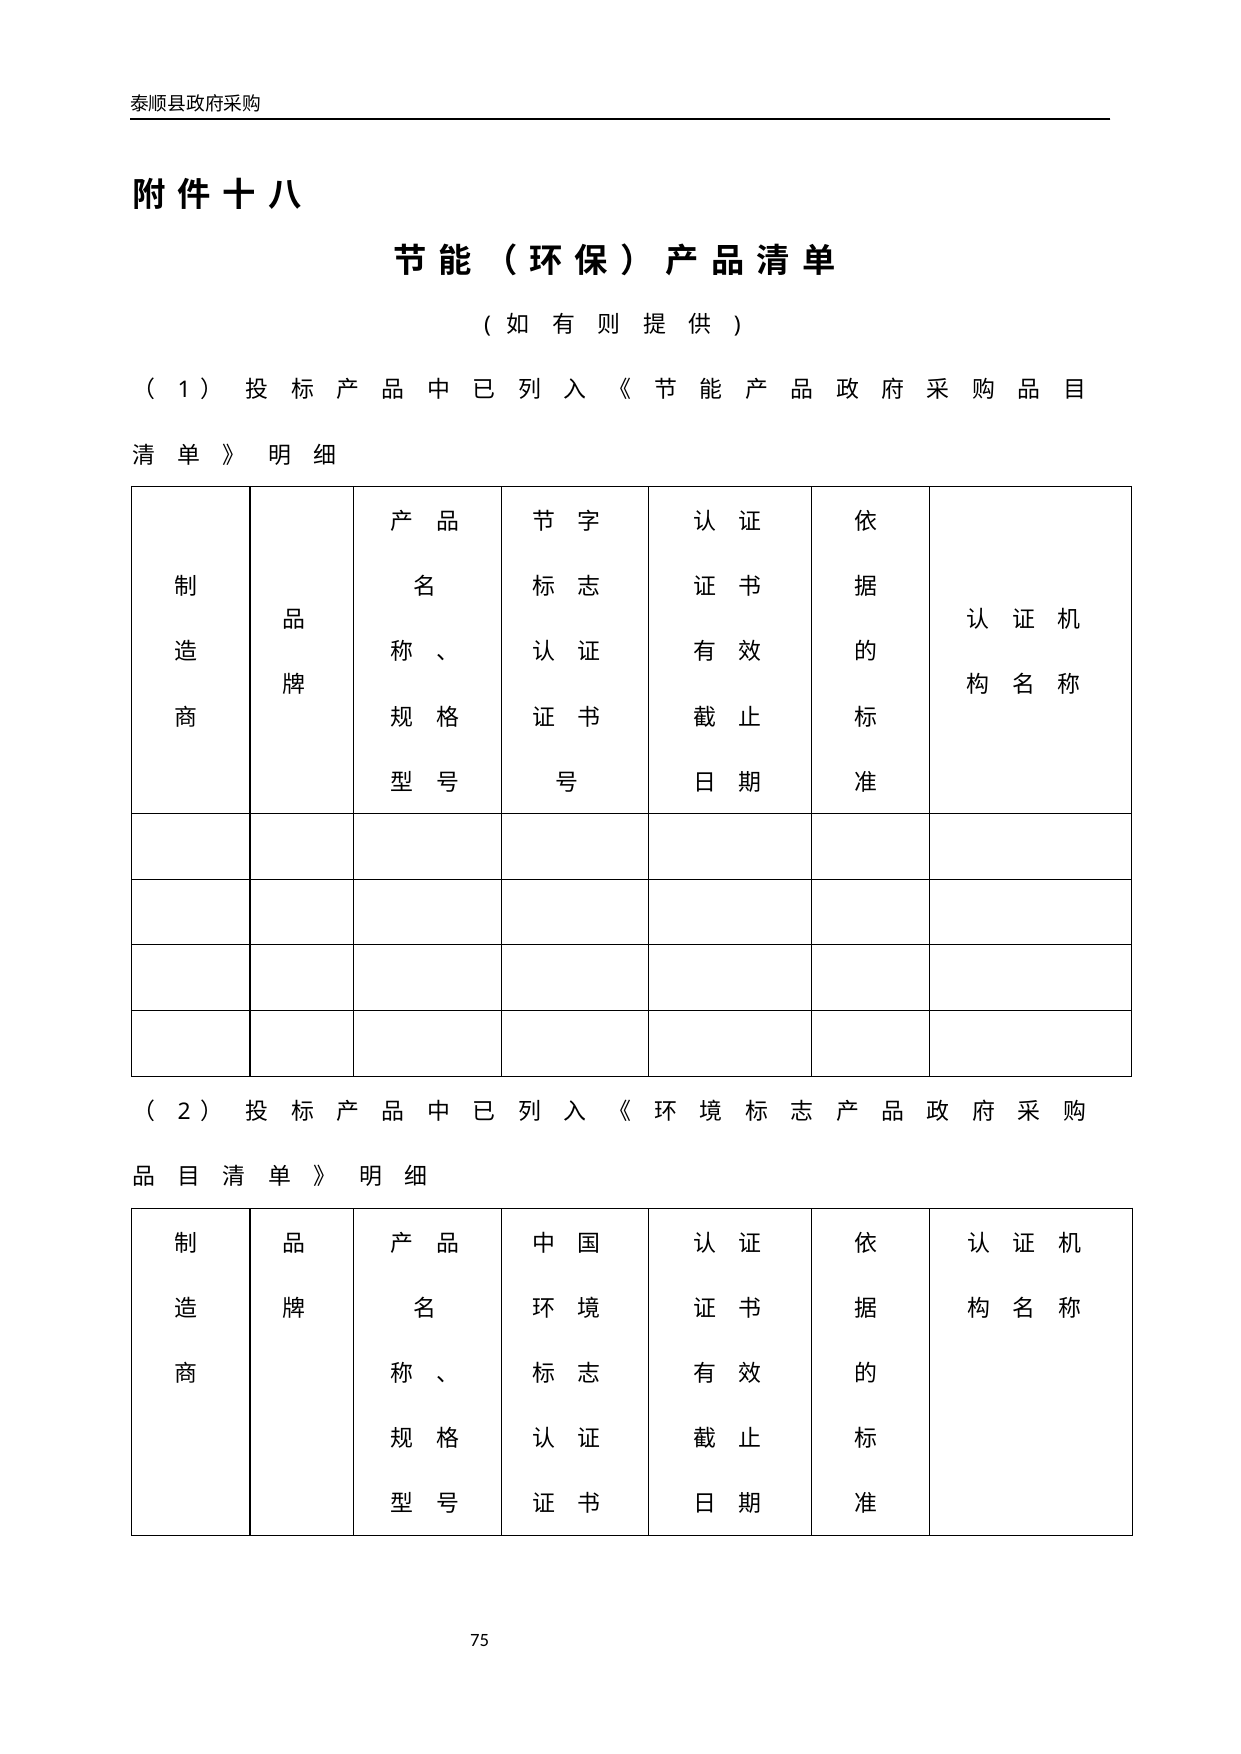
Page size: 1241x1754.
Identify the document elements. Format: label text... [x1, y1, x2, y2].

table_header 认证机构名称 [930, 1209, 1132, 1534]
table_cell [649, 1011, 811, 1076]
table_cell [251, 814, 353, 878]
table_header 依据的标准 [812, 1209, 929, 1534]
table_cell [132, 1011, 249, 1076]
table_cell [502, 945, 648, 1010]
text 节能（环保）产品清单 [132, 225, 1108, 290]
table_cell [251, 880, 353, 944]
table_header 品牌 [251, 487, 353, 813]
table_cell [649, 945, 811, 1010]
table_cell [354, 1011, 501, 1076]
table_header 制造商 [132, 487, 249, 813]
table_cell [649, 814, 811, 878]
table_cell [354, 880, 501, 944]
table_cell [930, 1011, 1131, 1076]
table_cell [502, 814, 648, 878]
text 附件十八 [132, 160, 1108, 225]
table_cell [354, 945, 501, 1010]
table_header 中国环境标志认证证书编号 [502, 1209, 648, 1534]
table_cell [354, 814, 501, 878]
table_cell [930, 880, 1131, 944]
table_header 依据的标准 [812, 487, 929, 813]
table_cell [930, 945, 1131, 1010]
text （1）投标产品中已列入《节能产品政府采购品目清单》明细 [132, 355, 1108, 486]
table_cell [812, 945, 929, 1010]
table_cell [812, 814, 929, 878]
table_header 制造商 [132, 1209, 249, 1534]
table_header 产品名称、 规格型号 [354, 1209, 501, 1534]
text (如有则提供) [132, 290, 1108, 355]
table_cell [251, 1011, 353, 1076]
table_cell [812, 1011, 929, 1076]
table_header 品牌 [251, 1209, 353, 1534]
table_cell [502, 1011, 648, 1076]
table_cell [132, 945, 249, 1010]
table_cell [502, 880, 648, 944]
table_cell [812, 880, 929, 944]
table_cell [930, 814, 1131, 878]
table_header 认证机构名称 [930, 487, 1131, 813]
table_header 产品名称、 规格型号 [354, 487, 501, 813]
table_header 认证证书有效截止日期 [649, 487, 811, 813]
table_cell [132, 880, 249, 944]
table_cell [132, 814, 249, 878]
table_header 认证证书有效截止日期 [649, 1209, 811, 1534]
text （2）投标产品中已列入《环境标志产品政府采购品目清单》明细 [132, 1077, 1108, 1207]
table_cell [649, 880, 811, 944]
table_header 节字标志认证证书号 [502, 487, 648, 813]
table_cell [251, 945, 353, 1010]
